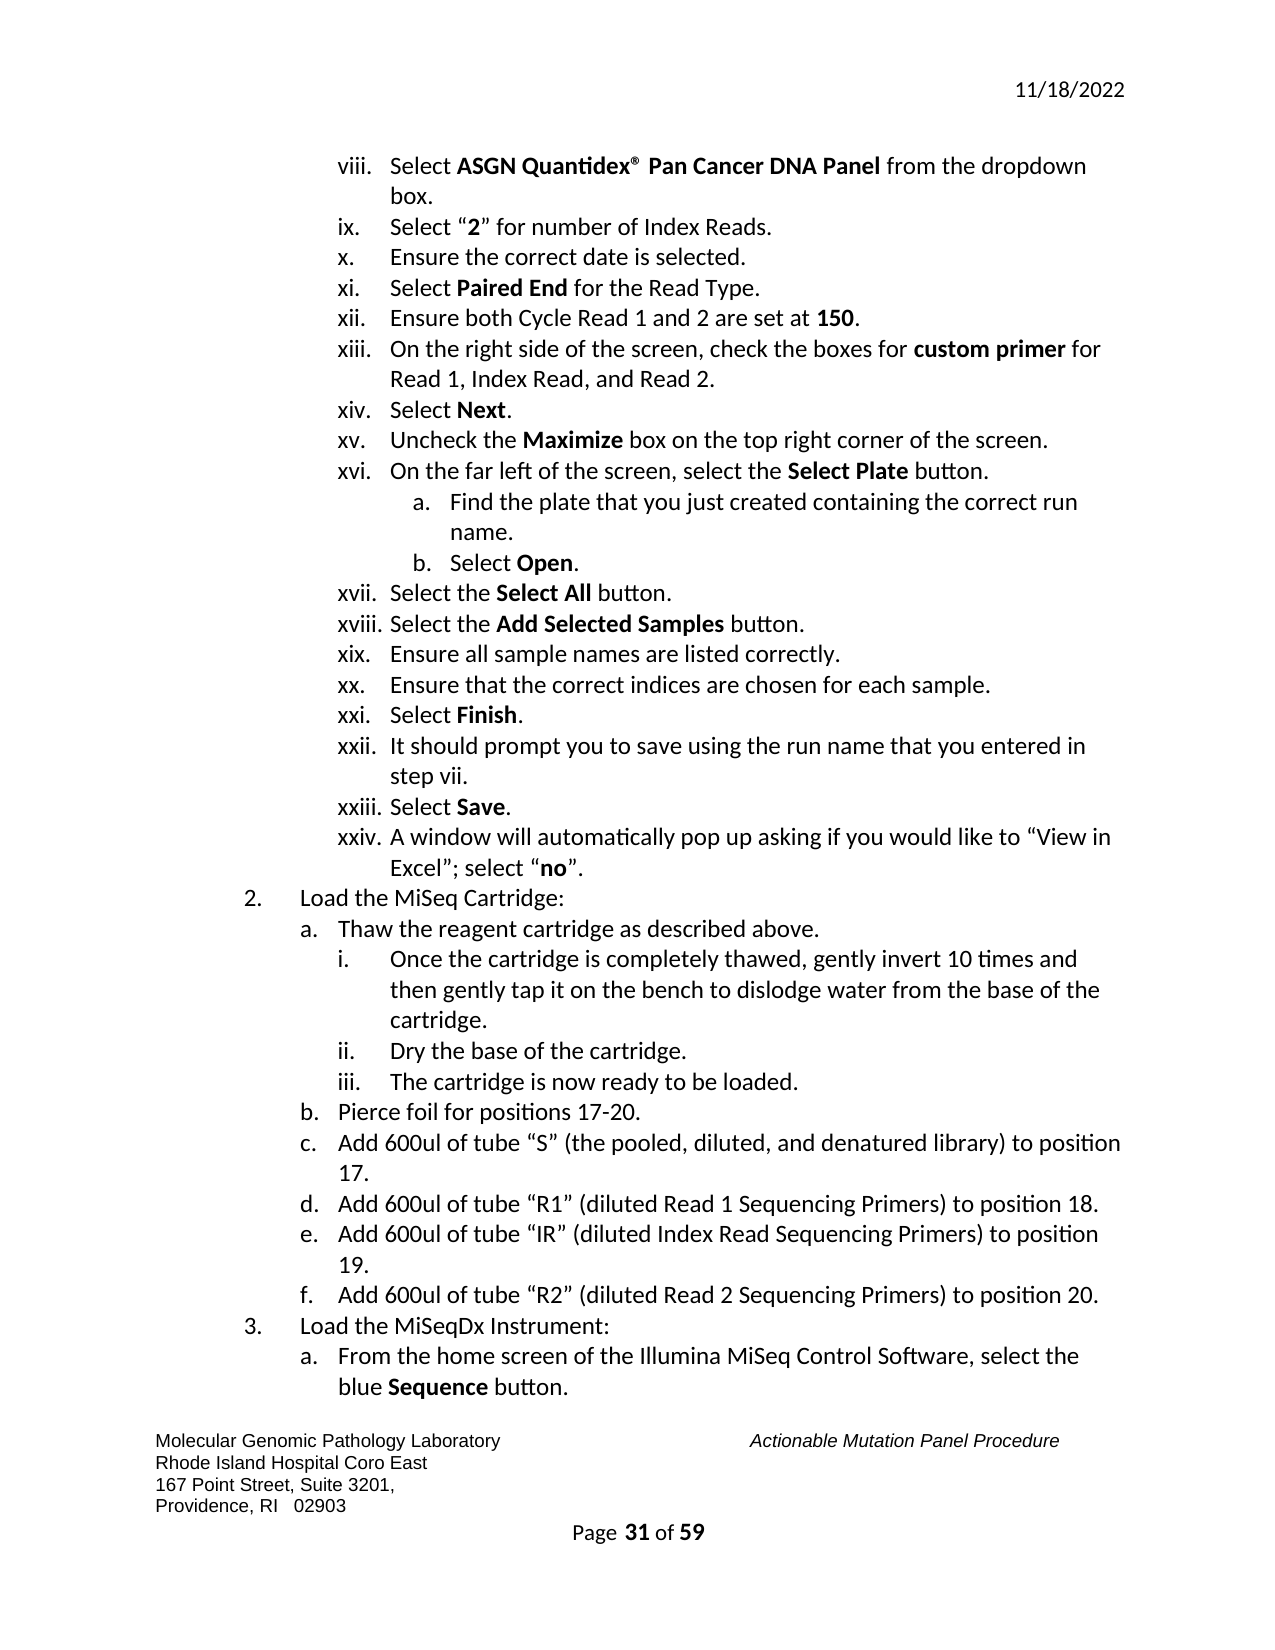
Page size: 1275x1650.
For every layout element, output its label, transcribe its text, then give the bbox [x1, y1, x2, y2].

list Select the Select All button. [337, 577, 1125, 608]
list A window will automatically pop up asking if you would like to “View in Excel”; select “no”. [337, 821, 1125, 882]
list Add 600ul of tube “S” (the pooled, diluted, and denatured library) to position 17. [300, 1127, 1125, 1188]
list Find the plate that you just created containing the correct run name. [412, 486, 1125, 547]
list Select Finish. [337, 699, 1125, 730]
list Load the MiSeqDx Instrument: [262, 1310, 1125, 1340]
list Add 600ul of tube “R2” (diluted Read 2 Sequencing Primers) to position 20. [300, 1279, 1125, 1310]
list Select Open. [412, 547, 1125, 577]
list From the home screen of the Illumina MiSeq Control Software, select the blue Sequence button. [300, 1340, 1125, 1401]
list Select Save. [337, 791, 1125, 821]
list Ensure that the correct indices are chosen for each sample. [337, 669, 1125, 699]
list Add 600ul of tube “R1” (diluted Read 1 Sequencing Primers) to position 18. [300, 1188, 1125, 1218]
list Select the Add Selected Samples button. [337, 608, 1125, 638]
list Select Next. [337, 394, 1125, 425]
list The cartridge is now ready to be loaded. [337, 1066, 1125, 1096]
list Ensure all sample names are listed correctly. [337, 638, 1125, 669]
list Uncheck the Maximize box on the top right corner of the screen. [337, 425, 1125, 455]
list Select ASGN Quantidex® Pan Cancer DNA Panel from the dropdown box. [337, 150, 1125, 211]
list Pierce foil for positions 17-20. [300, 1096, 1125, 1127]
list It should prompt you to save using the run name that you entered in step vii. [337, 730, 1125, 791]
list Load the MiSeq Cartridge: [262, 882, 1125, 913]
list Ensure the correct date is selected. [337, 242, 1125, 272]
list Once the cartridge is completely thawed, gently invert 10 times and then gently tap it on the bench to dislodge water from the base of the cartridge. [337, 943, 1125, 1035]
list Ensure both Cycle Read 1 and 2 are set at 150. [337, 303, 1125, 333]
list On the far left of the screen, select the Select Plate button. [337, 455, 1125, 486]
list Dry the base of the cartridge. [337, 1035, 1125, 1066]
list Thaw the reagent cartridge as described above. [300, 913, 1125, 943]
list Select Paired End for the Read Type. [337, 272, 1125, 303]
list Add 600ul of tube “IR” (diluted Index Read Sequencing Primers) to position 19. [300, 1218, 1125, 1279]
list Select “2” for number of Index Reads. [337, 211, 1125, 242]
list On the right side of the screen, check the boxes for custom primer for Read 1, Index Read, and Read 2. [337, 333, 1125, 394]
